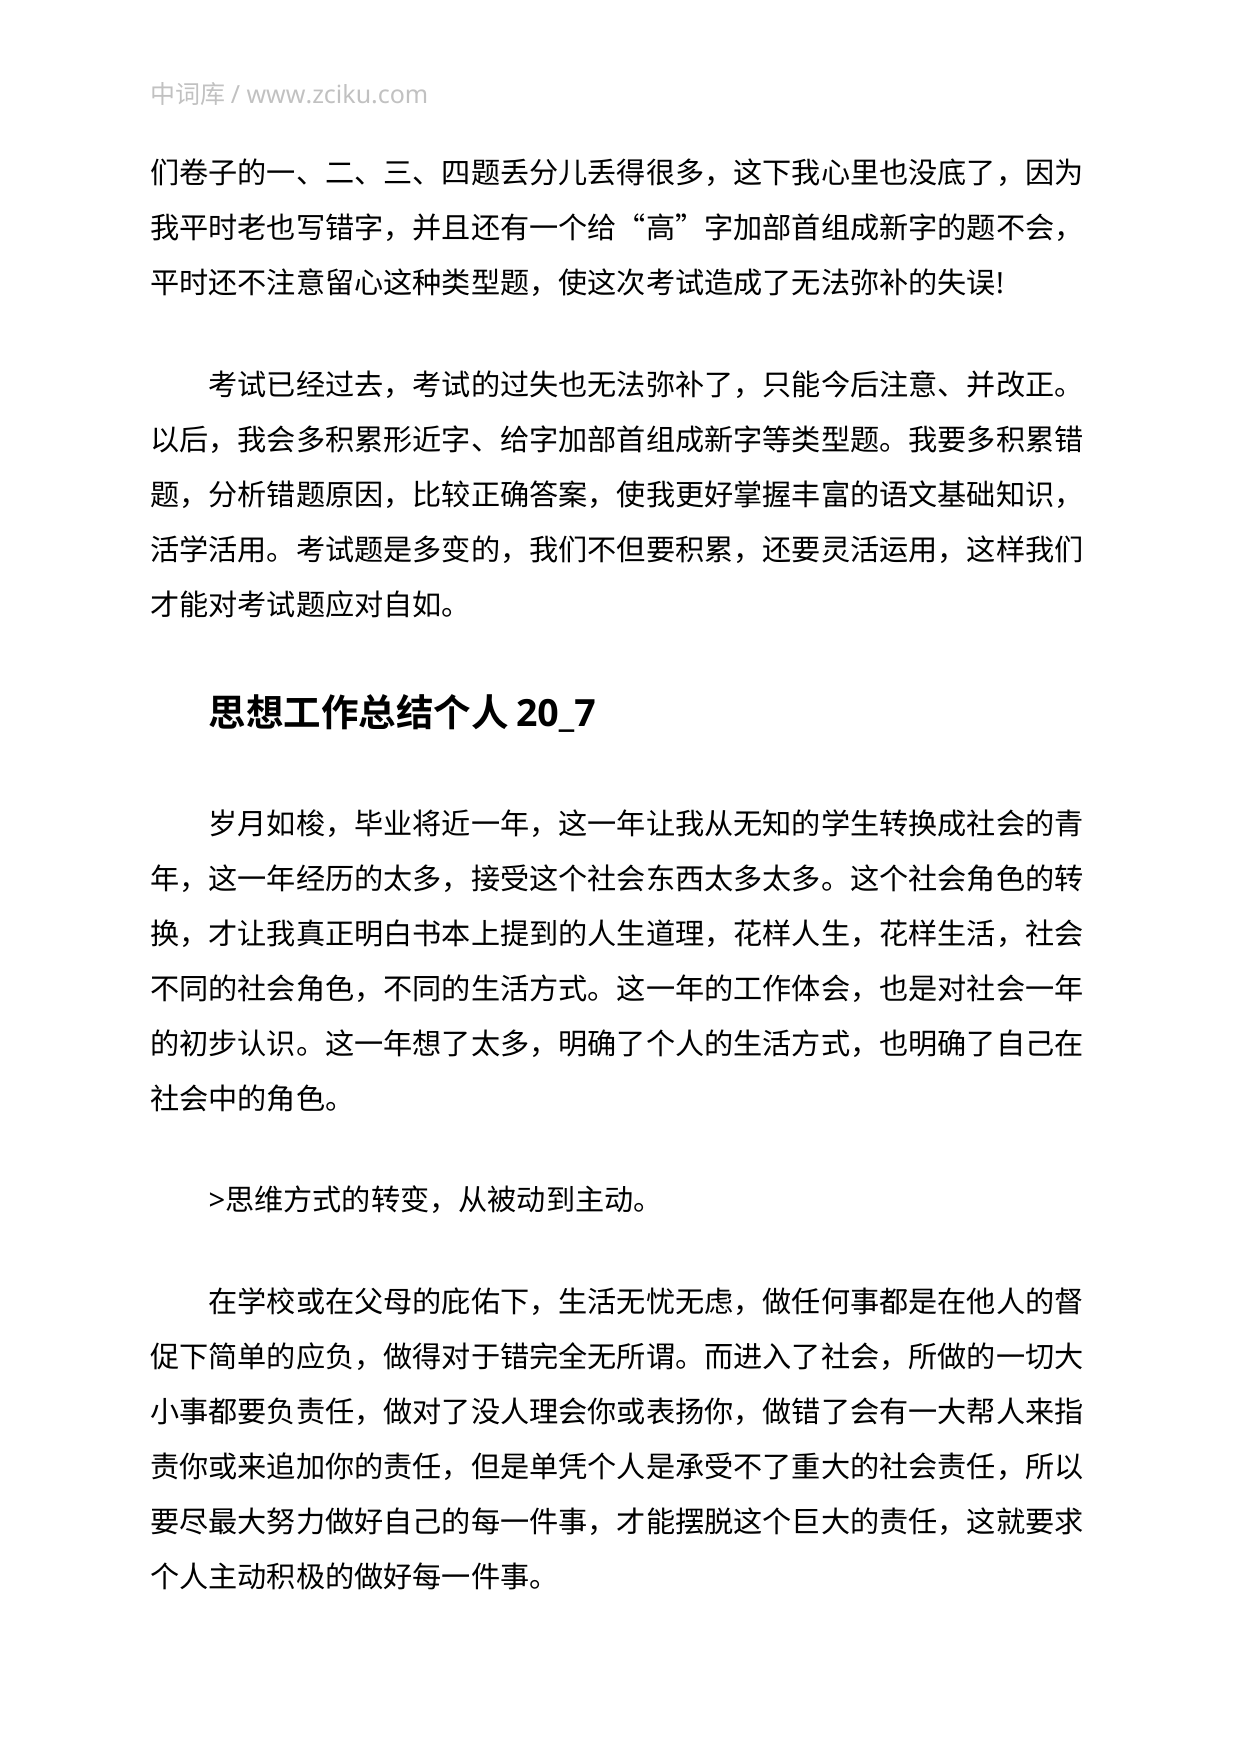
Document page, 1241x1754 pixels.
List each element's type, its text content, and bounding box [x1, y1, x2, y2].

text >思维方式的转变，从被动到主动。 [150, 1177, 1090, 1219]
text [150, 150, 1090, 302]
text 考试已经过去，考试的过失也无法弥补了，只能今后注意、并改正。以后，我会多积累形近字、给字加部首组成新字等类型题。我要多积累错题，分析错题原因，比较正确答案，使我更好掌握丰富的语文基础知识，活学活用。考试题是多变的，我们不但要积累，还要灵活运用，这样我们才能对考试题应对自如。 [150, 362, 1090, 624]
text 在学校或在父母的庇佑下，生活无忧无虑，做任何事都是在他人的督促下简单的应负，做得对于错完全无所谓。而进入了社会，所做的一切大小事都要负责任，做对了没人理会你或表扬你，做错了会有一大帮人来指责你或来追加你的责任，但是单凭个人是承受不了重大的社会责任，所以要尽最大努力做好自己的每一件事，才能摆脱这个巨大的责任，这就要求个人主动积极的做好每一件事。 [150, 1279, 1090, 1596]
text 岁月如梭，毕业将近一年，这一年让我从无知的学生转换成社会的青年，这一年经历的太多，接受这个社会东西太多太多。这个社会角色的转换，才让我真正明白书本上提到的人生道理，花样人生，花样生活，社会不同的社会角色，不同的生活方式。这一年的工作体会，也是对社会一年的初步认识。这一年想了太多，明确了个人的生活方式，也明确了自己在社会中的角色。 [150, 801, 1090, 1117]
text 思想工作总结个人20_7 [150, 683, 1090, 738]
